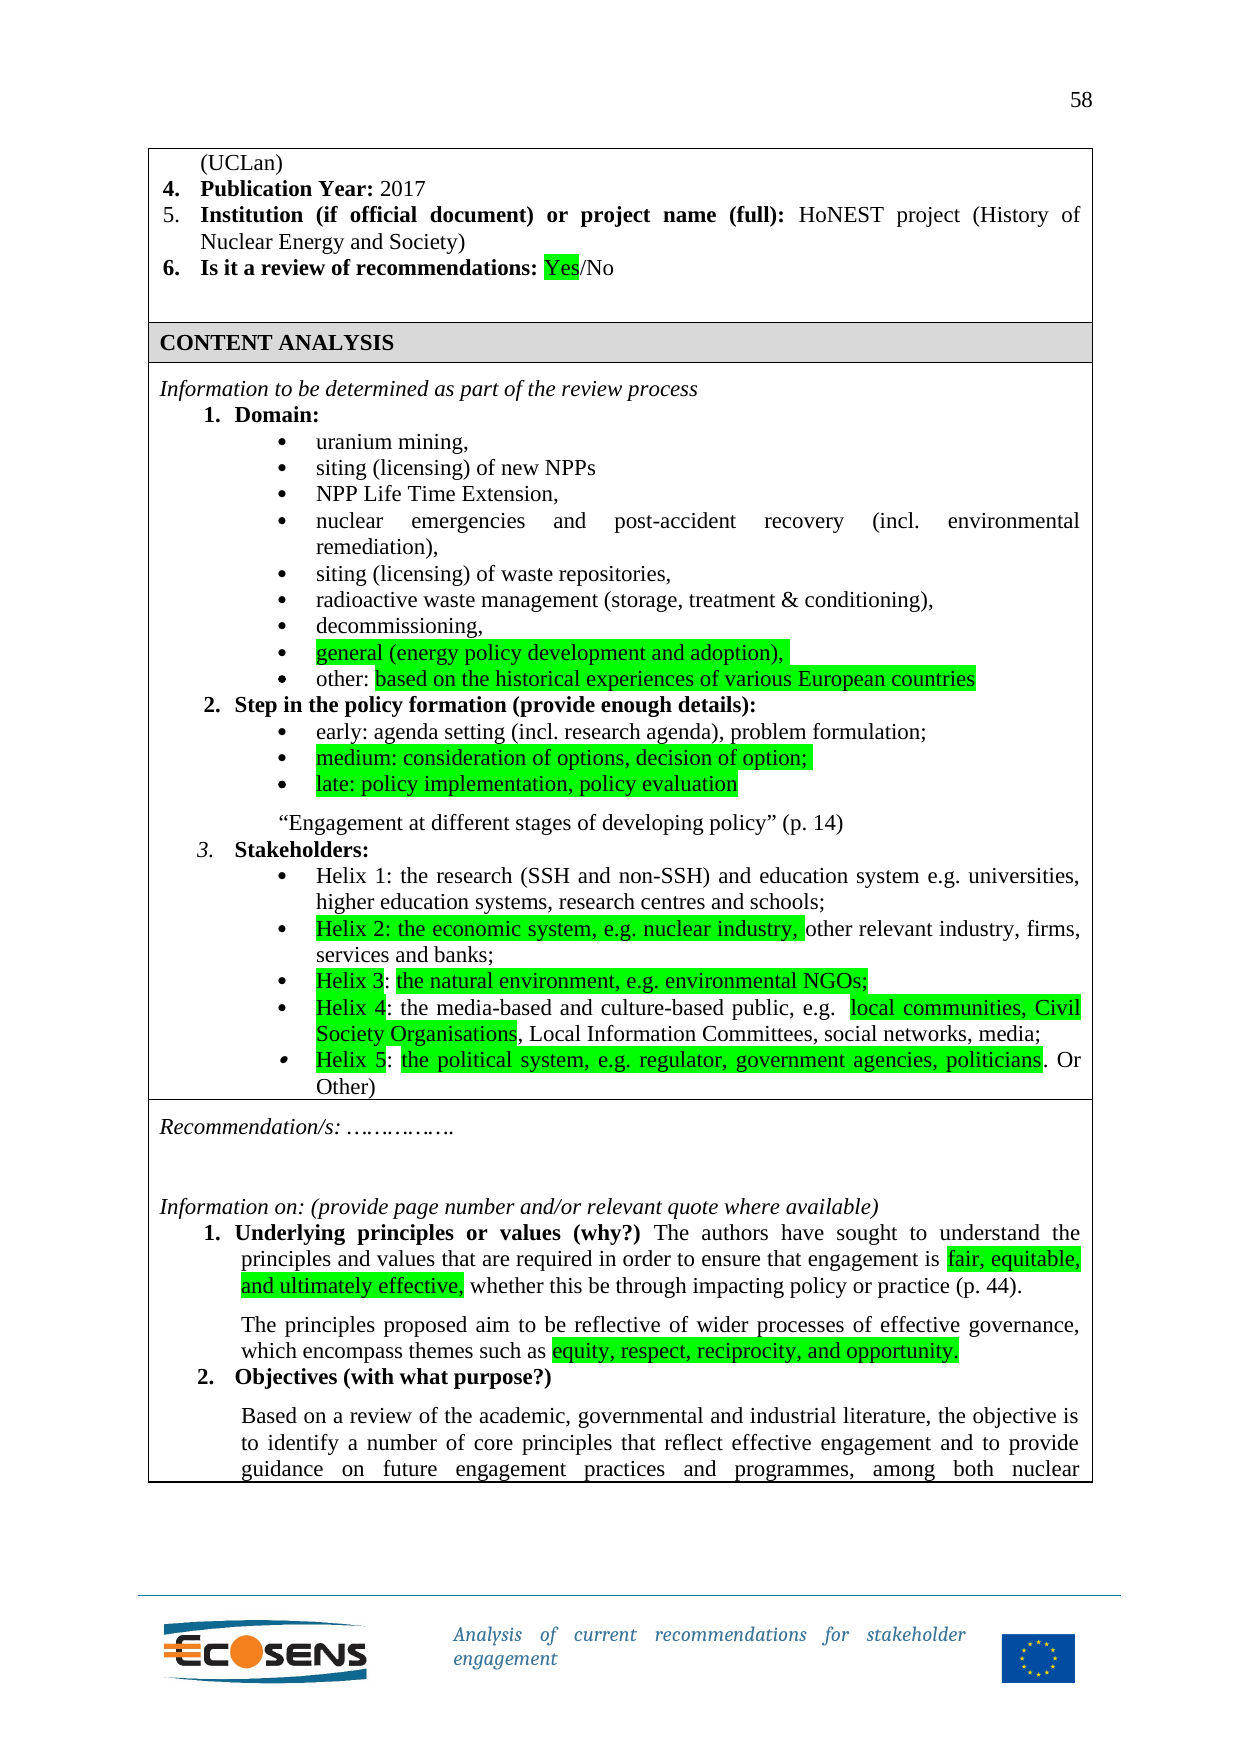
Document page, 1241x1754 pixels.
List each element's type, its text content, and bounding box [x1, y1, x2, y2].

picture [149, 1608, 381, 1695]
table_cell CONTENT ANALYSIS [149, 323, 1092, 362]
table_cell Information to be determined as part of the review process Domain: uranium mining, siting (licensing) of new NPPs NPP Life Time Extension, nuclear emergencies and post-accident recovery (incl. environmental remediation), siting (licensing) of waste repositories, radioactive waste management (storage, treatment & conditioning), decommissioning, general (energy policy development and adoption), other: based on the historical experiences of various European countries Step in the policy formation (provide enough details): early: agenda setting (incl. research agenda), problem formulation; medium: consideration of options, decision of option; late: policy implementation, policy evaluation “Engagement at different stages of developing policy” (p. 14) Stakeholders: Helix 1: the research (SSH and non-SSH) and education system e.g. universities, higher education systems, research centres and schools; Helix 2: the economic system, e.g. nuclear industry, other relevant industry, firms, services and banks; Helix 3: the natural environment, e.g. environmental NGOs; Helix 4: the media-based and culture-based public, e.g. local communities, Civil Society Organisations, Local Information Committees, social networks, media; Helix 5: the political system, e.g. regulator, government agencies, politicians. Or Other) [149, 363, 1092, 1099]
picture [1001, 1634, 1075, 1683]
